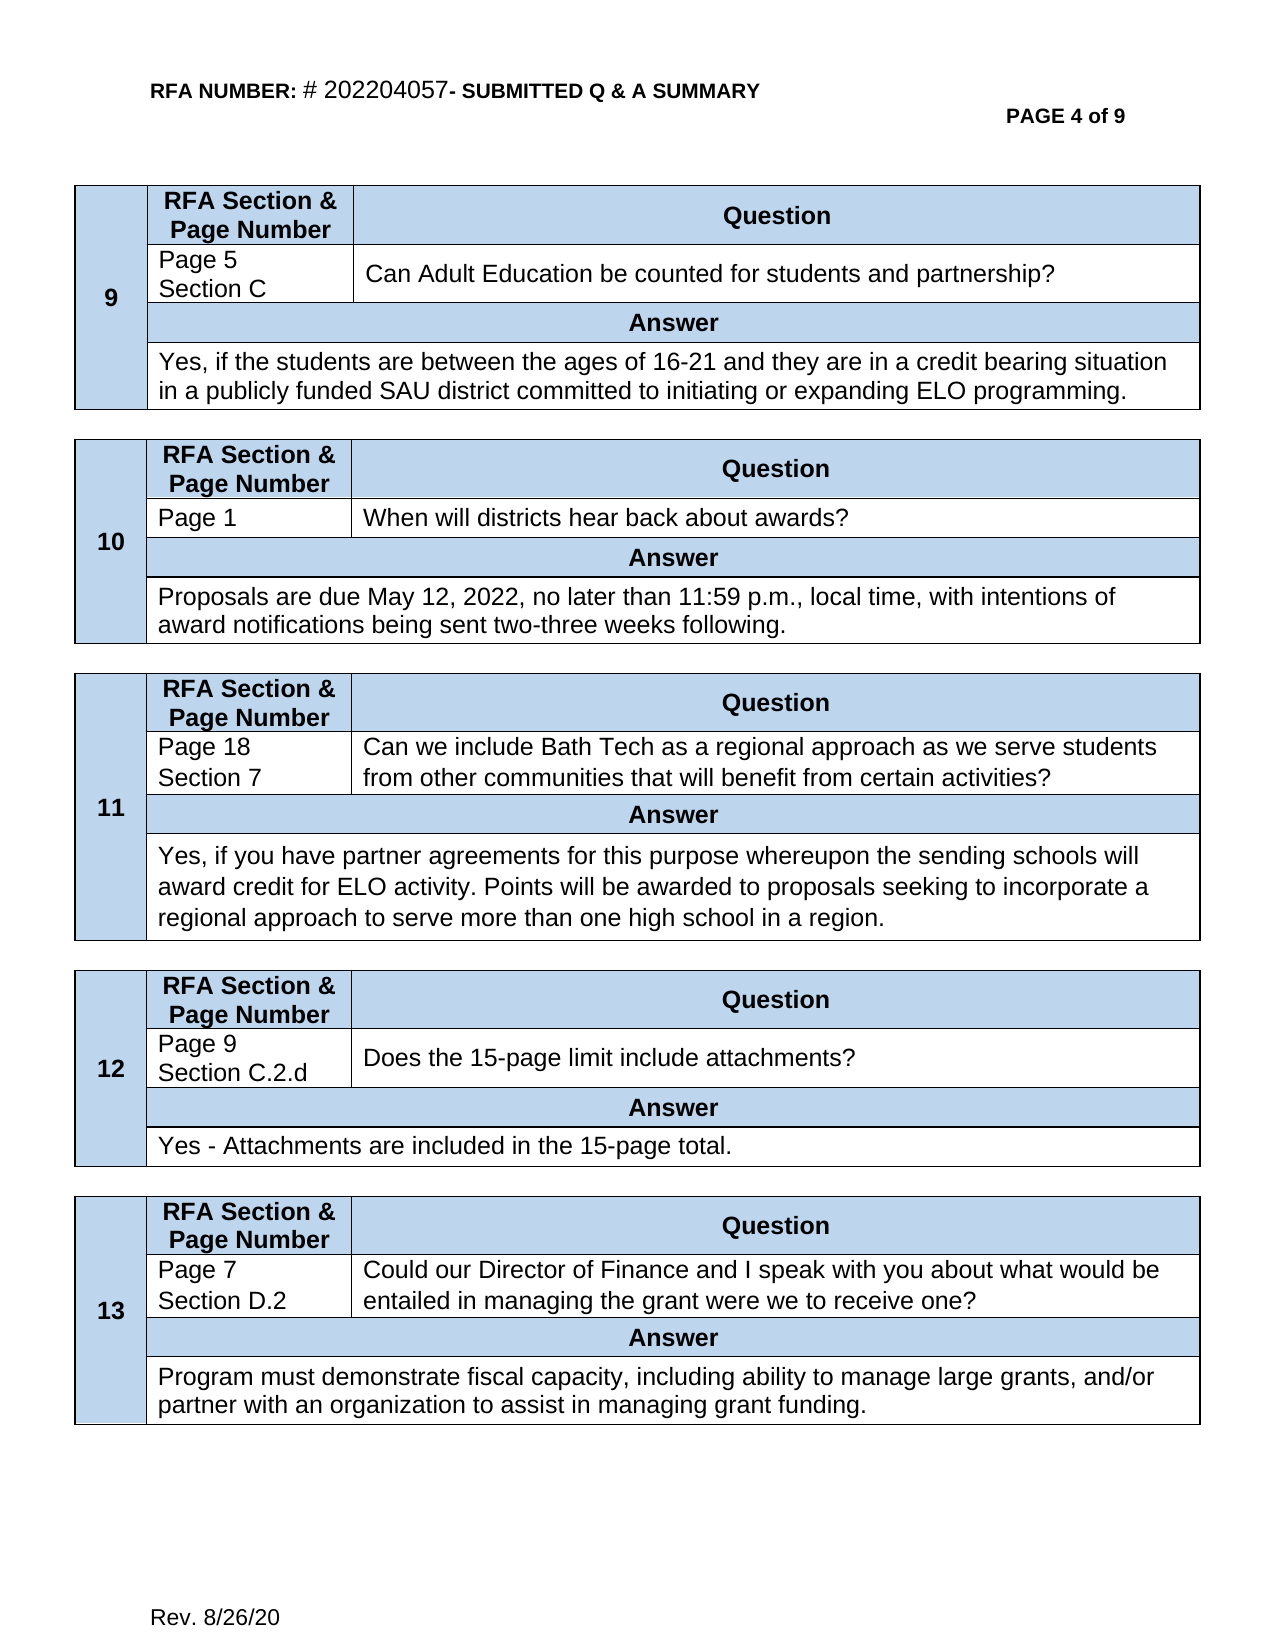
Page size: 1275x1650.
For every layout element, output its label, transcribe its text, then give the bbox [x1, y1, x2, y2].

table_header Question [352, 674, 1199, 731]
table_header RFA Section & Page Number [147, 971, 351, 1028]
table_cell Yes, if you have partner agreements for this purpose whereupon the sending schools will award credit for ELO activity. Points will be awarded to proposals seeking to incorporate a regional approach to serve more than one high school in a region. [147, 834, 1199, 940]
table_header 9 [76, 186, 147, 409]
table_header RFA Section & Page Number [147, 674, 351, 731]
table_header 10 [76, 440, 146, 643]
table_cell Does the 15-page limit include attachments? [352, 1029, 1199, 1087]
table_cell Answer [147, 1318, 1199, 1356]
table_cell Yes - Attachments are included in the 15-page total. [147, 1128, 1199, 1166]
table_cell When will districts hear back about awards? [352, 499, 1199, 537]
table_cell Can Adult Education be counted for students and partnership? [354, 245, 1199, 302]
table_cell Answer [147, 538, 1199, 576]
table_header 13 [76, 1197, 146, 1423]
table_cell Program must demonstrate fiscal capacity, including ability to manage large grants, and/or partner with an organization to assist in managing grant funding. [147, 1357, 1199, 1423]
table_header RFA Section & Page Number [147, 440, 351, 497]
table_cell Could our Director of Finance and I speak with you about what would be entailed in managing the grant were we to receive one? [352, 1255, 1199, 1317]
table_header RFA Section & Page Number [147, 1197, 351, 1254]
table_header Question [352, 1197, 1199, 1254]
table_header Question [352, 440, 1199, 497]
table_header 12 [76, 971, 146, 1166]
table_cell Yes, if the students are between the ages of 16-21 and they are in a credit bearing situation in a publicly funded SAU district committed to initiating or expanding ELO programming. [148, 343, 1199, 409]
table_cell Page 1 [147, 499, 351, 537]
table_cell Answer [147, 1088, 1199, 1126]
table_cell Page 9 Section C.2.d [147, 1029, 351, 1087]
table_cell Answer [147, 795, 1199, 833]
table_cell Can we include Bath Tech as a regional approach as we serve students from other communities that will benefit from certain activities? [352, 732, 1199, 794]
table_header RFA Section & Page Number [148, 186, 353, 244]
table_header Question [354, 186, 1199, 244]
table_header 11 [76, 674, 146, 940]
table_cell Page 5 Section C [148, 245, 353, 302]
table_cell Proposals are due May 12, 2022, no later than 11:59 p.m., local time, with intentions of award notifications being sent two-three weeks following. [147, 578, 1199, 643]
table_header Question [352, 971, 1199, 1028]
table_cell Page 7 Section D.2 [147, 1255, 351, 1317]
table_cell Answer [148, 303, 1199, 342]
table_cell Page 18 Section 7 [147, 732, 351, 794]
